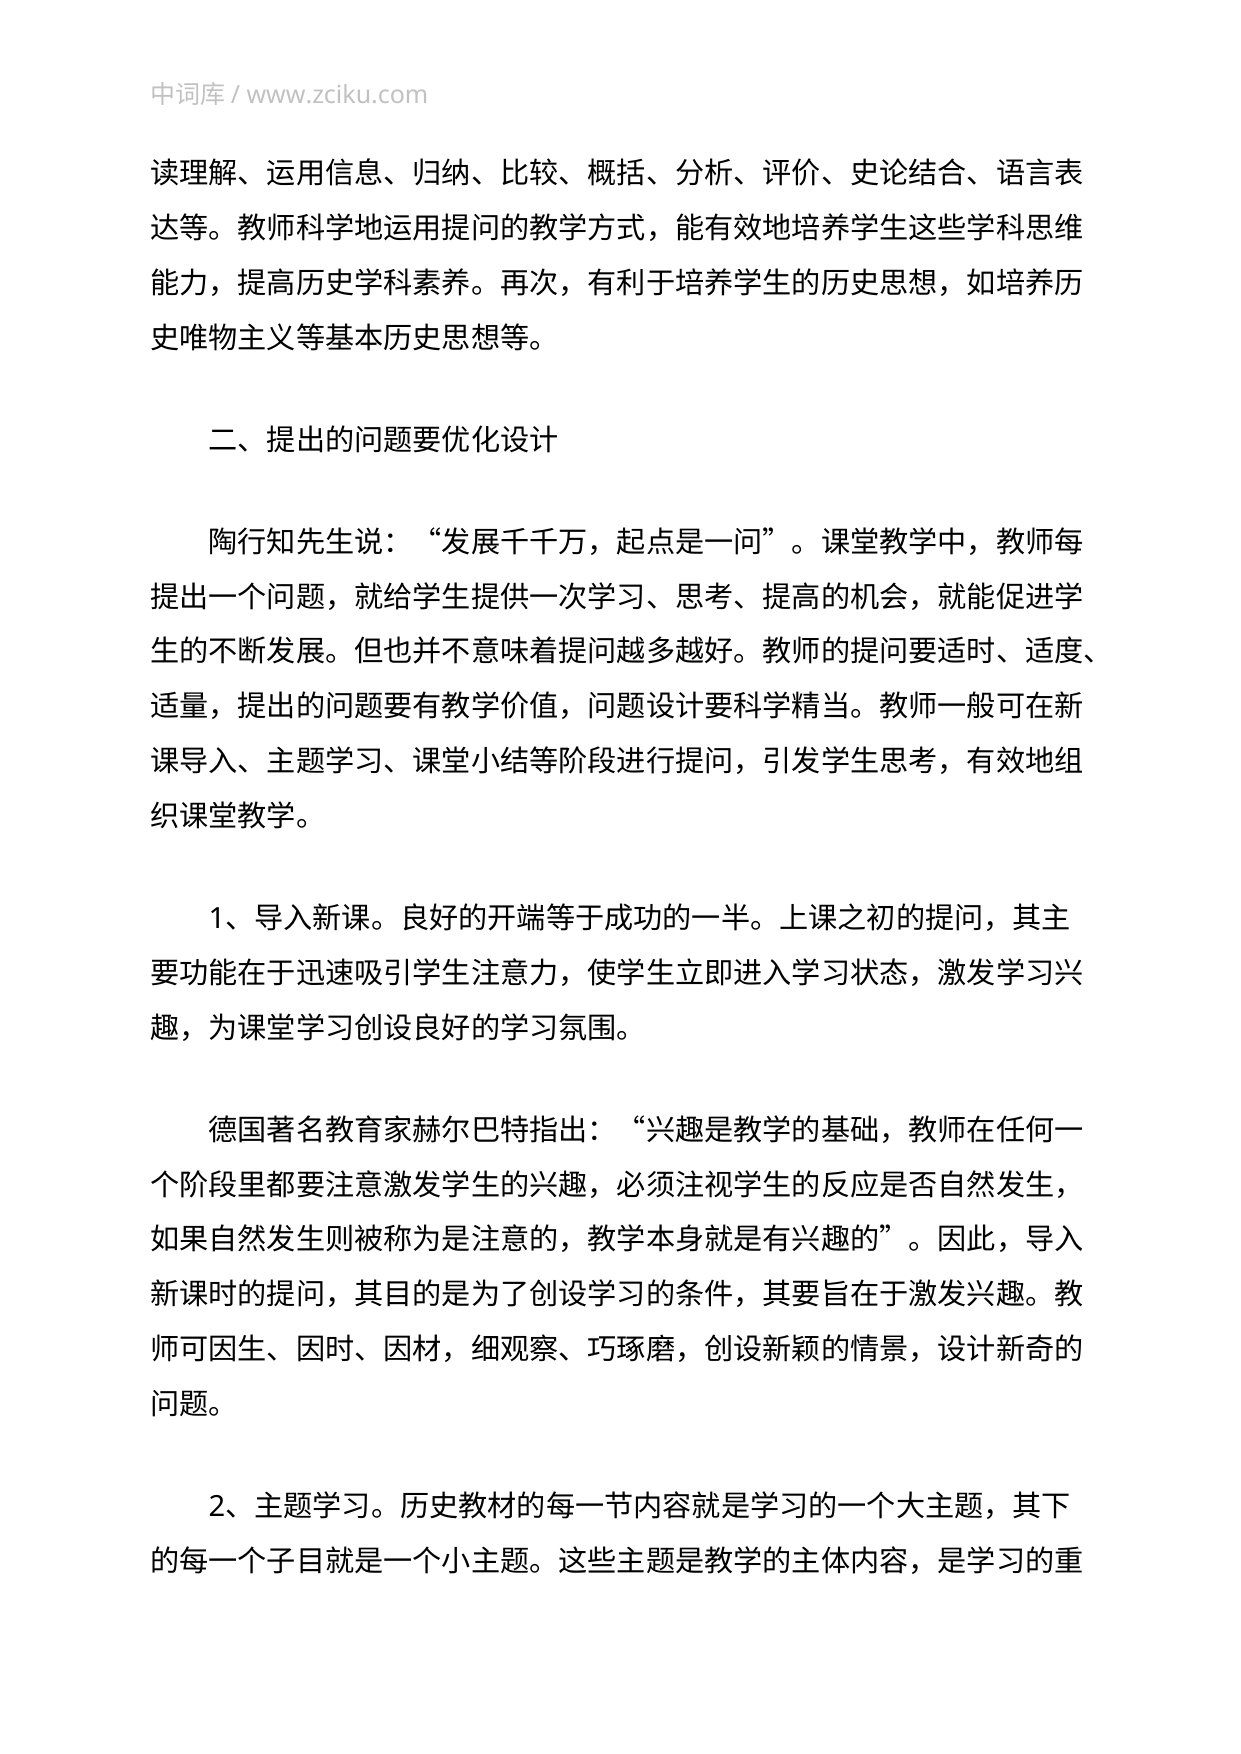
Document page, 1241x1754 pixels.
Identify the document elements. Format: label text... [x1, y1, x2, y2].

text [150, 1482, 1090, 1580]
text 二、提出的问题要优化设计 [150, 416, 1090, 459]
text 德国著名教育家赫尔巴特指出：“兴趣是教学的基础，教师在任何一个阶段里都要注意激发学生的兴趣，必须注视学生的反应是否自然发生，如果自然发生则被称为是注意的，教学本身就是有兴趣的”。因此，导入新课时的提问，其目的是为了创设学习的条件，其要旨在于激发兴趣。教师可因生、因时、因材，细观察、巧琢磨，创设新颖的情景，设计新奇的问题。 [150, 1106, 1090, 1423]
text 1、导入新课。良好的开端等于成功的一半。上课之初的提问，其主要功能在于迅速吸引学生注意力，使学生立即进入学习状态，激发学习兴趣，为课堂学习创设良好的学习氛围。 [150, 894, 1090, 1047]
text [150, 150, 1090, 357]
text 陶行知先生说：“发展千千万，起点是一问”。课堂教学中，教师每提出一个问题，就给学生提供一次学习、思考、提高的机会，就能促进学生的不断发展。但也并不意味着提问越多越好。教师的提问要适时、适度、适量，提出的问题要有教学价值，问题设计要科学精当。教师一般可在新课导入、主题学习、课堂小结等阶段进行提问，引发学生思考，有效地组织课堂教学。 [150, 518, 1090, 835]
